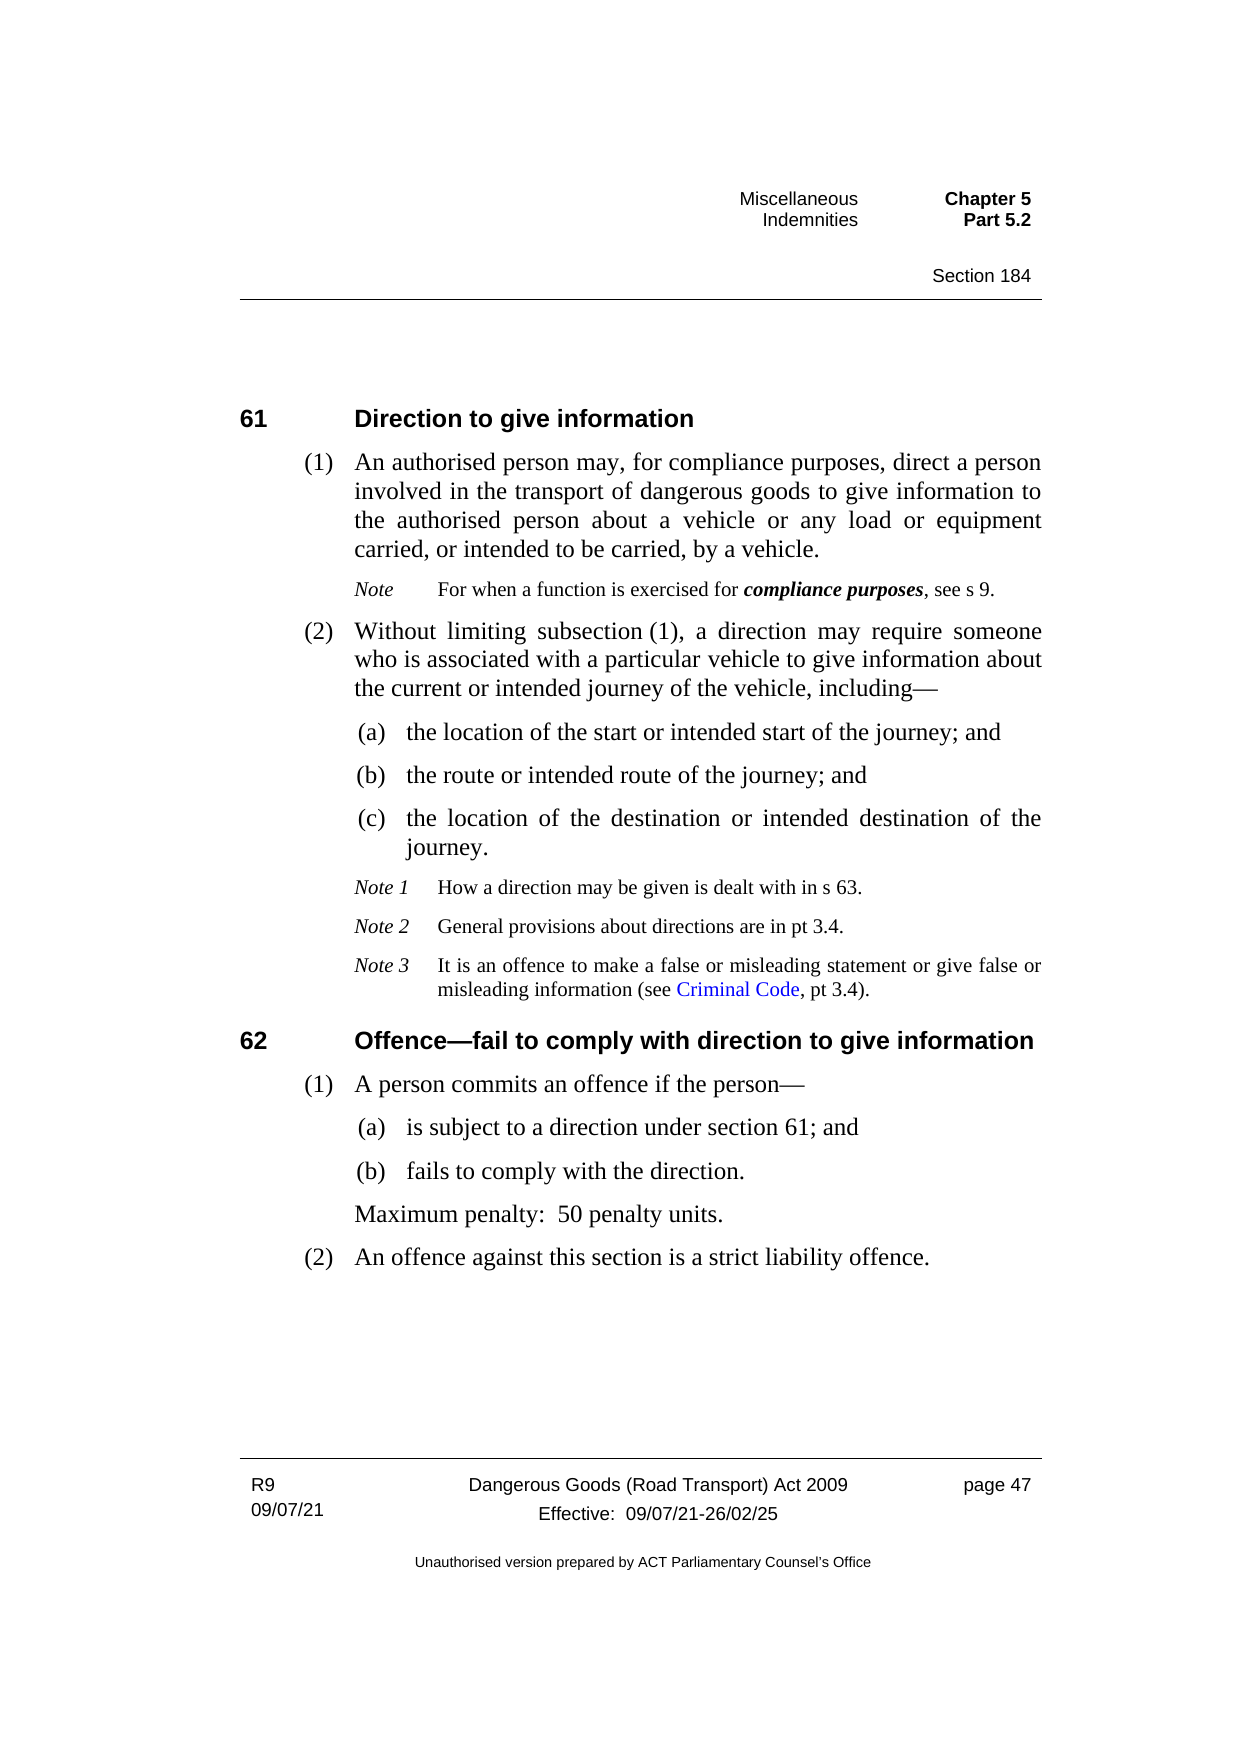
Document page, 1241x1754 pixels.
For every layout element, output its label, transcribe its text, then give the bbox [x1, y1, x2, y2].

text (b) the route or intended route of the journey; and [239, 760, 1042, 789]
text Maximum penalty: 50 penalty units. [354, 1199, 1042, 1228]
text (a) the location of the start or intended start of the journey; and [239, 717, 1042, 745]
text (c) the location of the destination or intended destination of the journey. [239, 803, 1042, 861]
text 62 Offence—fail to comply with direction to give information [239, 1026, 1042, 1054]
text Note 1 How a direction may be given is dealt with in s 63. [354, 875, 1042, 899]
text (1) A person commits an offence if the person— [239, 1069, 1042, 1098]
text (a) is subject to a direction under section 61; and [239, 1112, 1042, 1141]
text Note For when a function is exercised for compliance purposes, see s 9. [354, 577, 1042, 601]
text Note 2 General provisions about directions are in pt 3.4. [354, 914, 1042, 938]
text (b) fails to comply with the direction. [239, 1156, 1042, 1184]
text (2) Without limiting subsection (1), a direction may require someone who is associated with a particular vehicle to give information about the current or intended journey of the vehicle, including— [239, 616, 1042, 702]
text Note 3 It is an offence to make a false or misleading statement or give false or misleading information (see Criminal Code, pt 3.4). [354, 953, 1042, 1001]
text (2) An offence against this section is a strict liability offence. [239, 1242, 1042, 1271]
text (1) An authorised person may, for compliance purposes, direct a person involved in the transport of dangerous goods to give information to the authorised person about a vehicle or any load or equipment carried, or intended to be carried, by a vehicle. [239, 447, 1042, 562]
text 61 Direction to give information [239, 404, 1042, 433]
